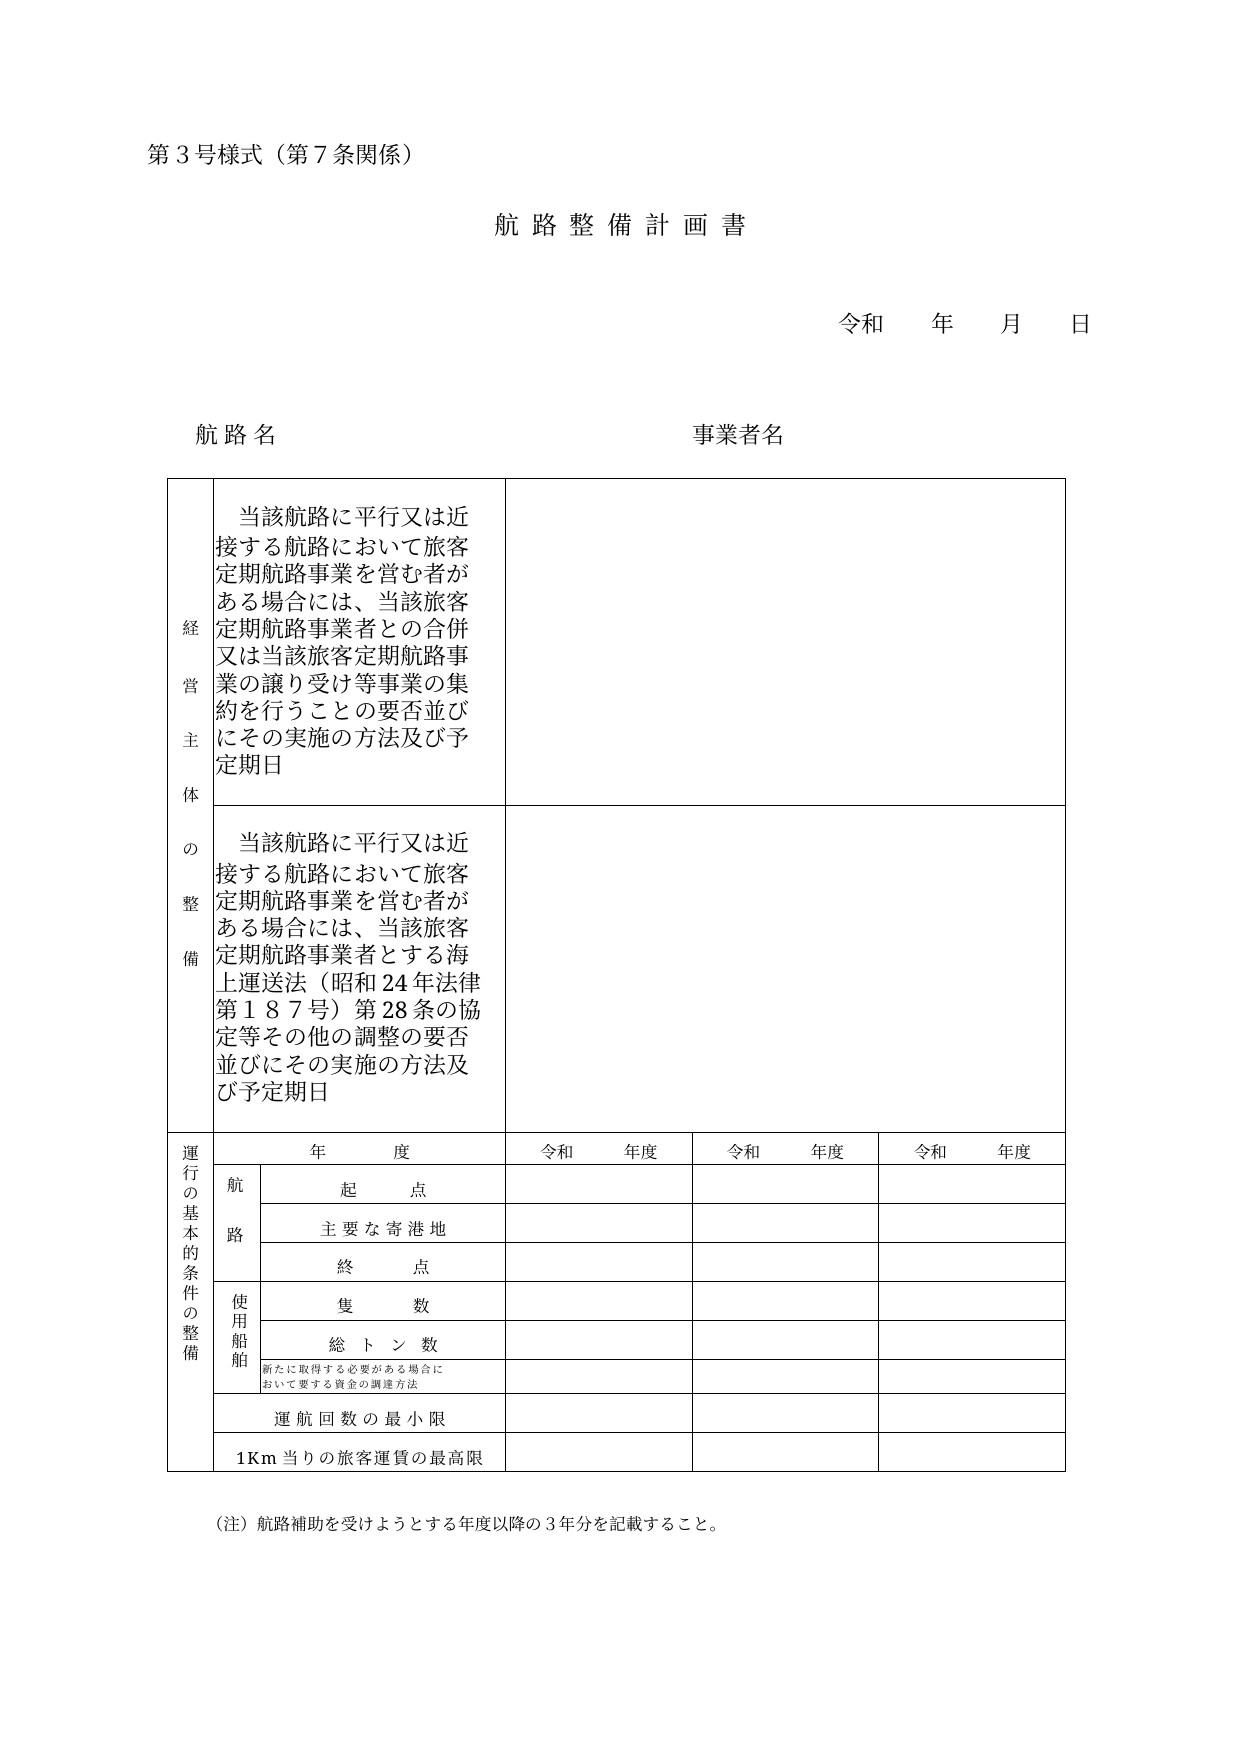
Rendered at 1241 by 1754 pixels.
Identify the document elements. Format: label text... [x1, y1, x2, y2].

text 航路整備計画書 [148, 205, 1093, 242]
table_cell 総トン数 [261, 1321, 505, 1358]
text （注）航路補助を受けようとする年度以降の３年分を記載すること。 [206, 1501, 1093, 1537]
table_cell [506, 1433, 692, 1471]
table_cell 隻数 [261, 1282, 505, 1319]
text 第３号様式（第７条関係） [148, 148, 1093, 168]
table_cell [506, 1165, 692, 1203]
table_cell 運行の基本的条件の整備 [168, 1133, 213, 1471]
table_cell 令和 年度 [879, 1133, 1065, 1164]
table_header 経 営 主 体 の 整 備 [168, 479, 213, 1132]
table_cell 当該航路に平行又は近 接する航路において旅客 定期航路事業を営む者が ある場合には、当該旅客 定期航路事業者とする海 上運送法（昭和24年法律 第１８７号）第28条の協 定等その他の調整の要否 並びにその実施の方法及 び予定期日 [214, 806, 505, 1132]
table_cell [879, 1282, 1065, 1319]
table_cell [879, 1360, 1065, 1393]
table_cell 起点 [261, 1165, 505, 1203]
text 航路名 事業者名 [195, 414, 1093, 451]
table_cell [879, 1321, 1065, 1358]
table_cell 1Km当りの旅客運賃の最高限 [214, 1433, 505, 1471]
table_cell [506, 1394, 692, 1432]
table_cell [506, 806, 1065, 1132]
table_cell [506, 1243, 692, 1281]
table_cell 令和 年度 [693, 1133, 878, 1164]
table_cell [693, 1433, 878, 1471]
table_cell [693, 1321, 878, 1358]
table_cell [693, 1360, 878, 1393]
table_cell [506, 1204, 692, 1242]
table_cell [506, 1282, 692, 1319]
table_cell [879, 1433, 1065, 1471]
table_header 当該航路に平行又は近 接する航路において旅客 定期航路事業を営む者が ある場合には、当該旅客 定期航路事業者との合併 又は当該旅客定期航路事 業の譲り受け等事業の集 約を行うことの要否並び にその実施の方法及び予 定期日 [214, 479, 505, 805]
table_cell 令和 年度 [506, 1133, 692, 1164]
table_cell [693, 1282, 878, 1319]
table_cell [693, 1394, 878, 1432]
table_cell [693, 1243, 878, 1281]
table_cell [879, 1204, 1065, 1242]
table_cell [506, 1321, 692, 1358]
table_cell [693, 1165, 878, 1203]
table_cell [879, 1243, 1065, 1281]
table_cell [879, 1165, 1065, 1203]
table_cell [506, 1360, 692, 1393]
table_cell 年 度 [214, 1133, 505, 1164]
table_cell [693, 1204, 878, 1242]
table_cell 新たに取得する必要がある場合に おいて要する資金の調達方法 [261, 1360, 505, 1393]
table_cell 運航回数の最小限 [214, 1394, 505, 1432]
table_cell 使用船舶 [214, 1282, 260, 1393]
table_cell 終点 [261, 1243, 505, 1281]
table_cell 主要な寄港地 [261, 1204, 505, 1242]
table_cell [879, 1394, 1065, 1432]
text 令和 年 月 日 [148, 303, 1093, 340]
table_cell 航 路 [214, 1165, 260, 1281]
table_header [506, 479, 1065, 805]
